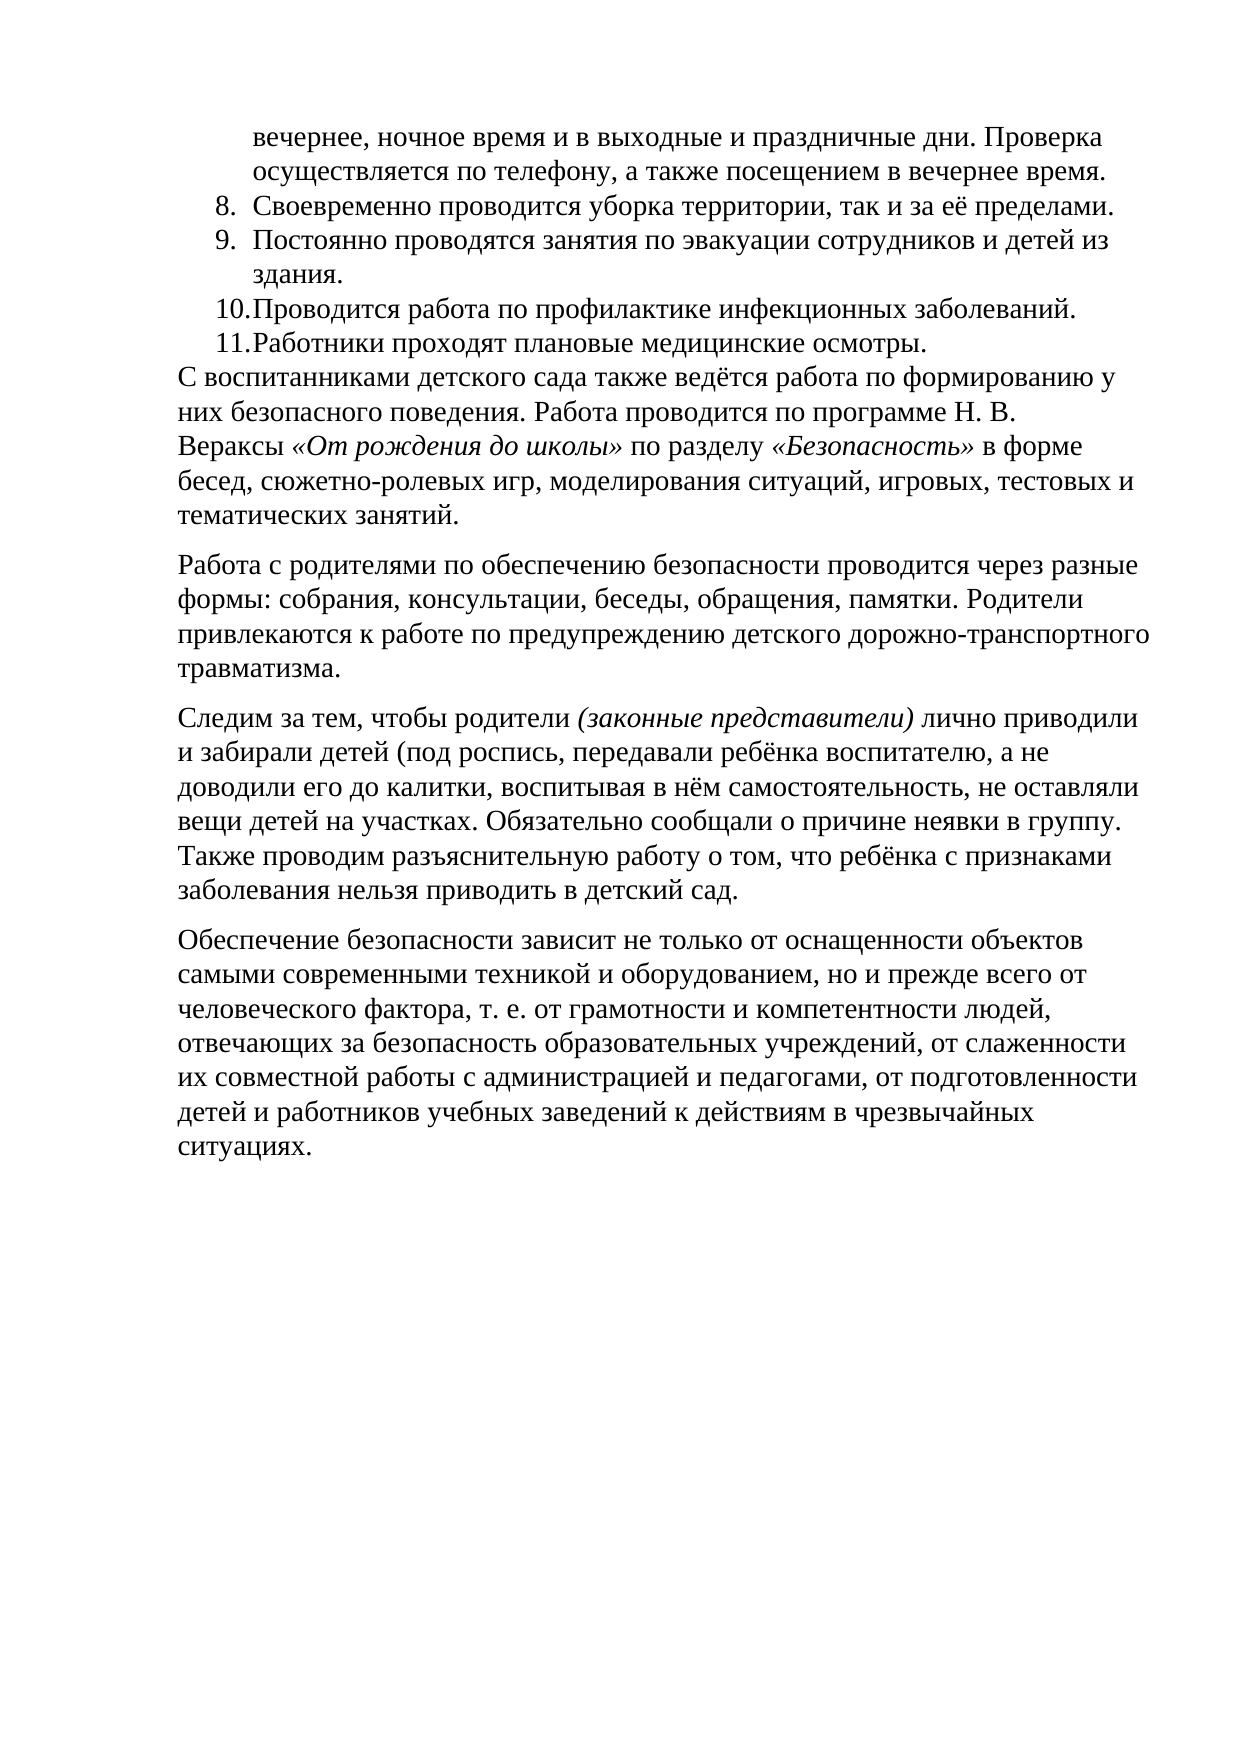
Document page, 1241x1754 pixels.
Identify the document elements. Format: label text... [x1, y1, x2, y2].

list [215, 118, 1152, 187]
text Следим за тем, чтобы родители (законные представители) лично приводили и забирали детей (под роспись, передавали ребёнка воспитателю, а не доводили его до калитки, воспитывая в нём самостоятельность, не оставляли вещи детей на участках. Обязательно сообщали о причине неявки в группу. Также проводим разъяснительную работу о том, что ребёнка с признаками заболевания нельзя приводить в детский сад. [177, 699, 1152, 906]
list Постоянно проводятся занятия по эвакуации сотрудников и детей из здания. [215, 221, 1152, 290]
text Работа с родителями по обеспечению безопасности проводится через разные формы: собрания, консультации, беседы, обращения, памятки. Родители привлекаются к работе по предупреждению детского дорожно-транспортного травматизма. [177, 546, 1152, 684]
list Работники проходят плановые медицинские осмотры. [215, 324, 1152, 359]
text Обеспечение безопасности зависит не только от оснащенности объектов самыми современными техникой и оборудованием, но и прежде всего от человеческого фактора, т. е. от грамотности и компетентности людей, отвечающих за безопасность образовательных учреждений, от слаженности их совместной работы с администрацией и педагогами, от подготовленности детей и работников учебных заведений к действиям в чрезвычайных ситуациях. [177, 921, 1152, 1162]
text С воспитанниками детского сада также ведётся работа по формированию у них безопасного поведения. Работа проводится по программе Н. В. Вераксы «От рождения до школы» по разделу «Безопасность» в форме бесед, сюжетно-ролевых игр, моделирования ситуаций, игровых, тестовых и тематических занятий. [177, 359, 1152, 531]
list Проводится работа по профилактике инфекционных заболеваний. [215, 290, 1152, 324]
list Своевременно проводится уборка территории, так и за её пределами. [215, 187, 1152, 221]
